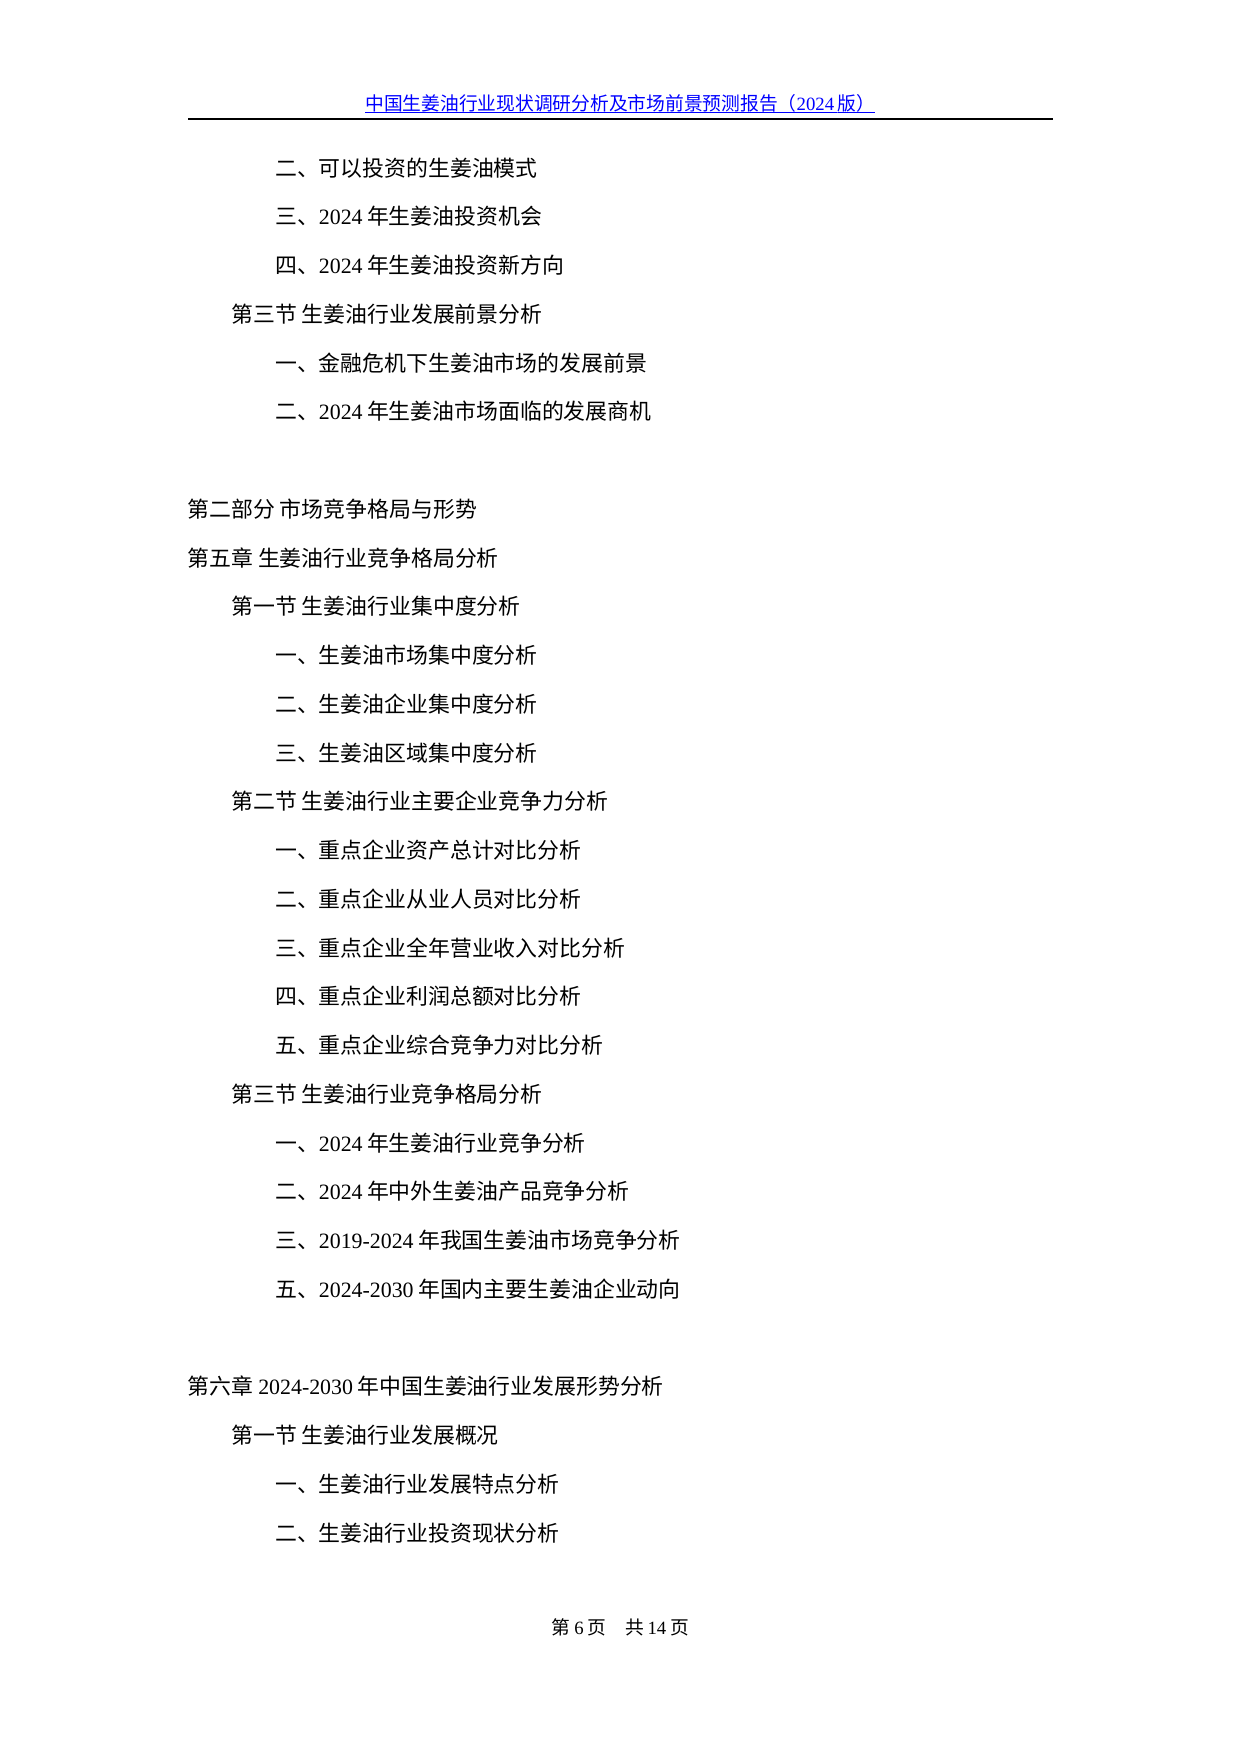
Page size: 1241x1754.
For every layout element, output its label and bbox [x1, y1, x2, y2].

text [187, 150, 1053, 1548]
